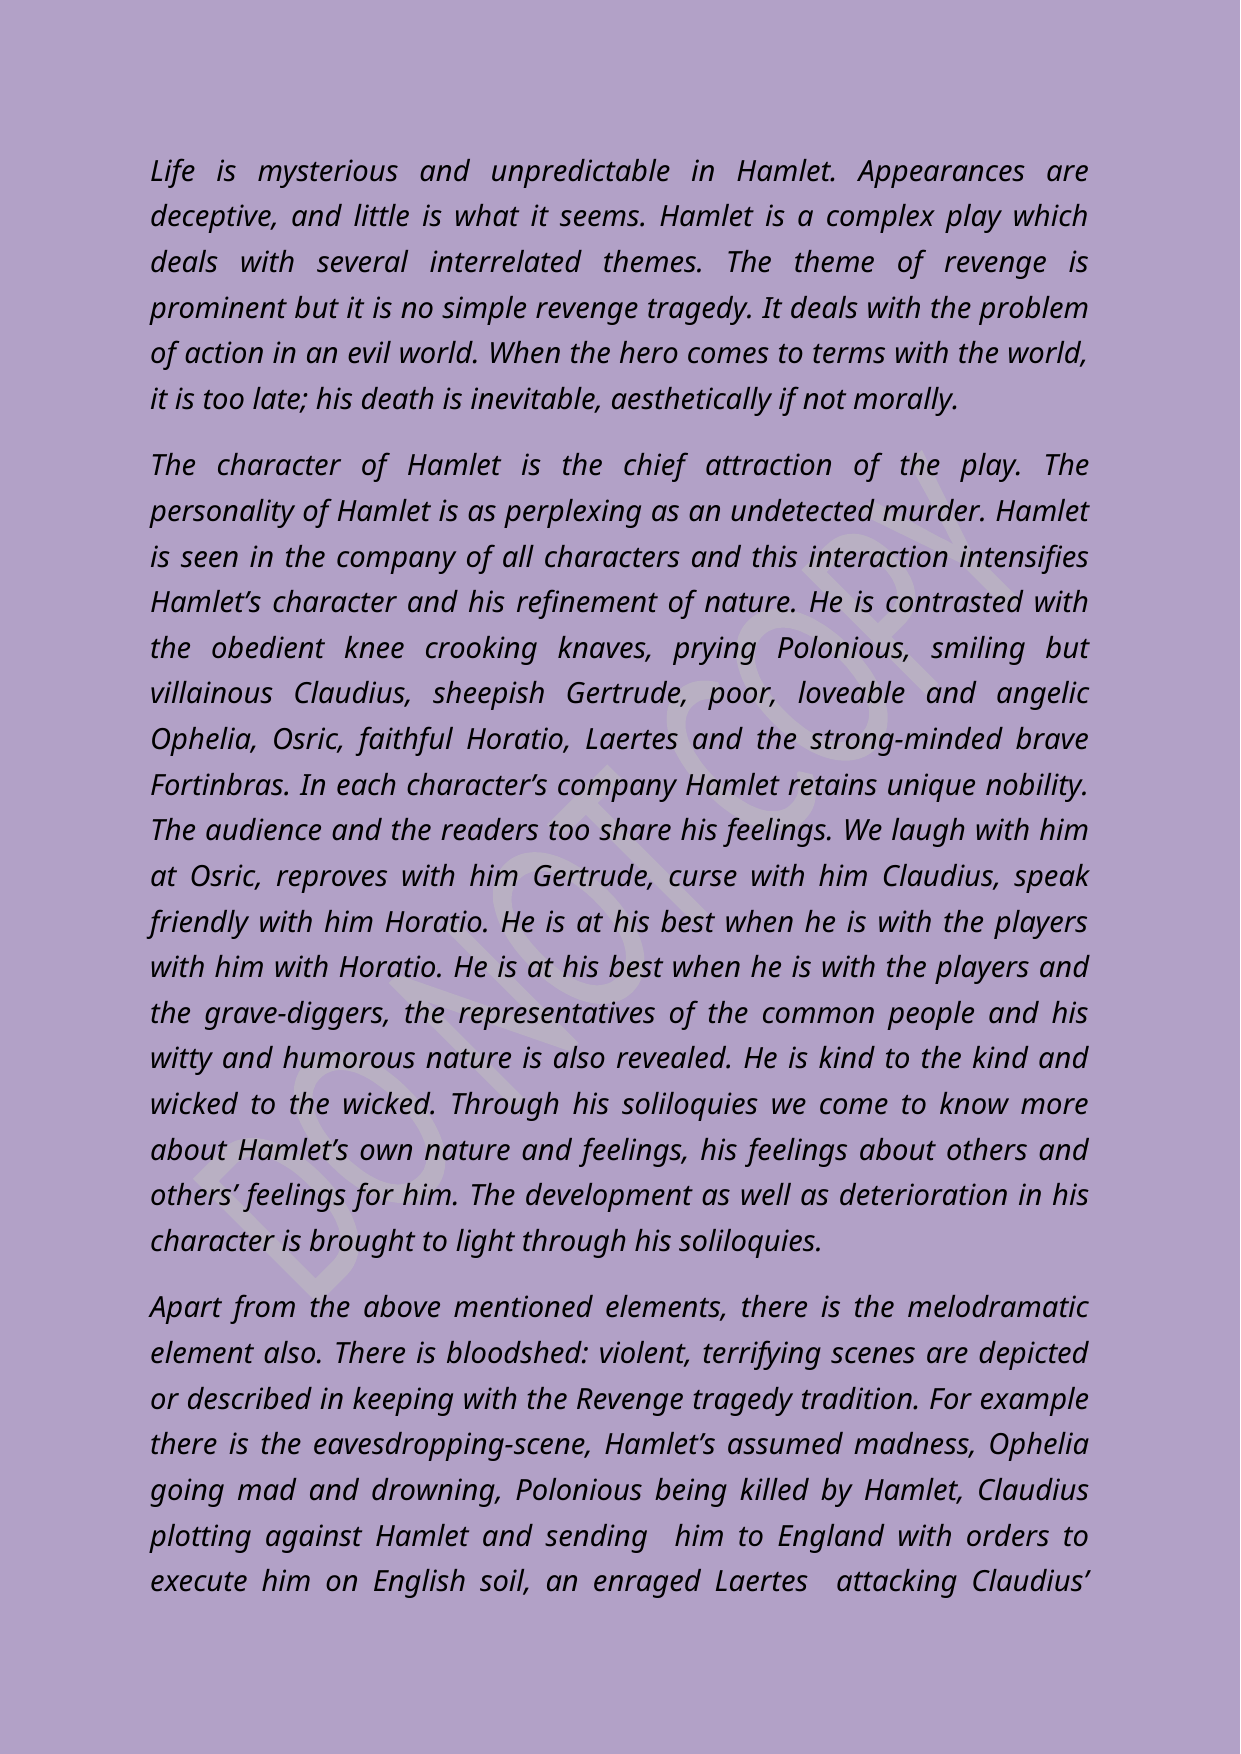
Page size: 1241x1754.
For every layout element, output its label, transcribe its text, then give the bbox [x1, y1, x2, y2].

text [150, 1287, 1090, 1600]
text Life is mysterious and unpredictable in Hamlet. Appearances are deceptive, and little is what it seems. Hamlet is a complex play which deals with several interrelated themes. The theme of revenge is prominent but it is no simple revenge tragedy. It deals with the problem of action in an evil world. When the hero comes to terms with the world, it is too late; his death is inevitable, aesthetically if not morally. [150, 150, 1090, 418]
text The character of Hamlet is the chief attraction of the play. The personality of Hamlet is as perplexing as an undetected murder. Hamlet is seen in the company of all characters and this interaction intensifies Hamlet’s character and his refinement of nature. He is contrasted with the obedient knee crooking knaves, prying Polonious, smiling but villainous Claudius, sheepish Gertrude, poor, loveable and angelic Ophelia, Osric, faithful Horatio, Laertes and the strong-minded brave Fortinbras. In each character’s company Hamlet retains unique nobility. The audience and the readers too share his feelings. We laugh with him at Osric, reproves with him Gertrude, curse with him Claudius, speak friendly with him Horatio. He is at his best when he is with the players with him with Horatio. He is at his best when he is with the players and the grave-diggers, the representatives of the common people and his witty and humorous nature is also revealed. He is kind to the kind and wicked to the wicked. Through his soliloquies we come to know more about Hamlet’s own nature and feelings, his feelings about others and others’ feelings for him. The development as well as deterioration in his character is brought to light through his soliloquies. [150, 444, 1090, 1260]
